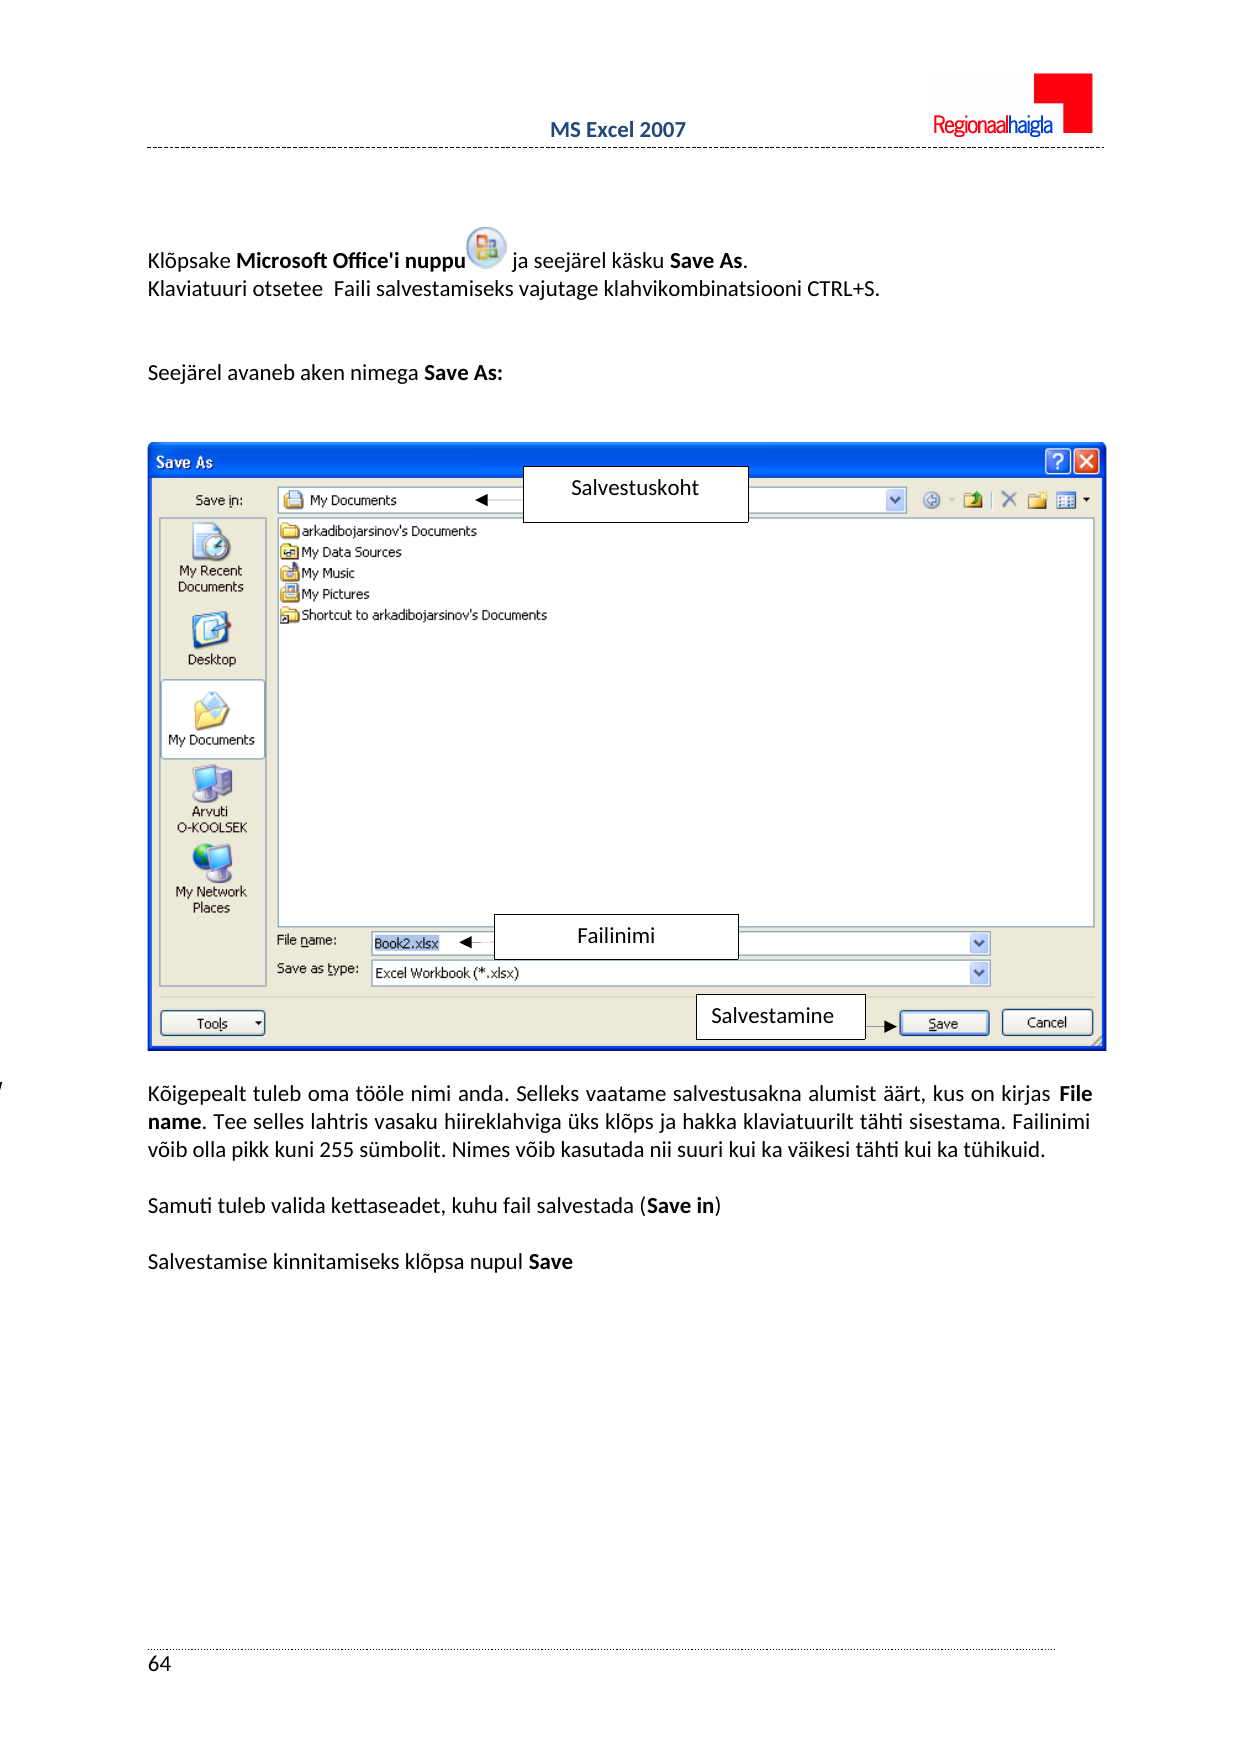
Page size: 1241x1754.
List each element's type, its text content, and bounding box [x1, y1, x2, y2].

picture [466, 227, 507, 269]
text Samuti tuleb valida kettaseadet, kuhu fail salvestada (Save in) [148, 1191, 1093, 1219]
text Kõigepealt tuleb oma tööle nimi anda. Selleks vaatame salvestusakna alumist äärt, kus on kirjas File name. Tee selles lahtris vasaku hiireklahviga üks klõps ja hakka klaviatuurilt tähti sisestama. Failinimi võib olla pikk kuni 255 sümbolit. Nimes võib kasutada nii suuri kui ka väikesi tähti kui ka tühikuid. [148, 1079, 1093, 1163]
text Klõpsake Microsoft Office'i nuppu ja seejärel käsku Save As. [148, 228, 1093, 274]
text Seejärel avaneb aken nimega Save As: [148, 358, 1093, 386]
picture [923, 73, 1093, 138]
text Salvestamise kinnitamiseks klõpsa nupul Save [148, 1247, 1093, 1275]
text Klaviatuuri otsetee Faili salvestamiseks vajutage klahvikombinatsiooni CTRL+S. [148, 274, 1093, 302]
picture [147, 442, 1107, 1051]
